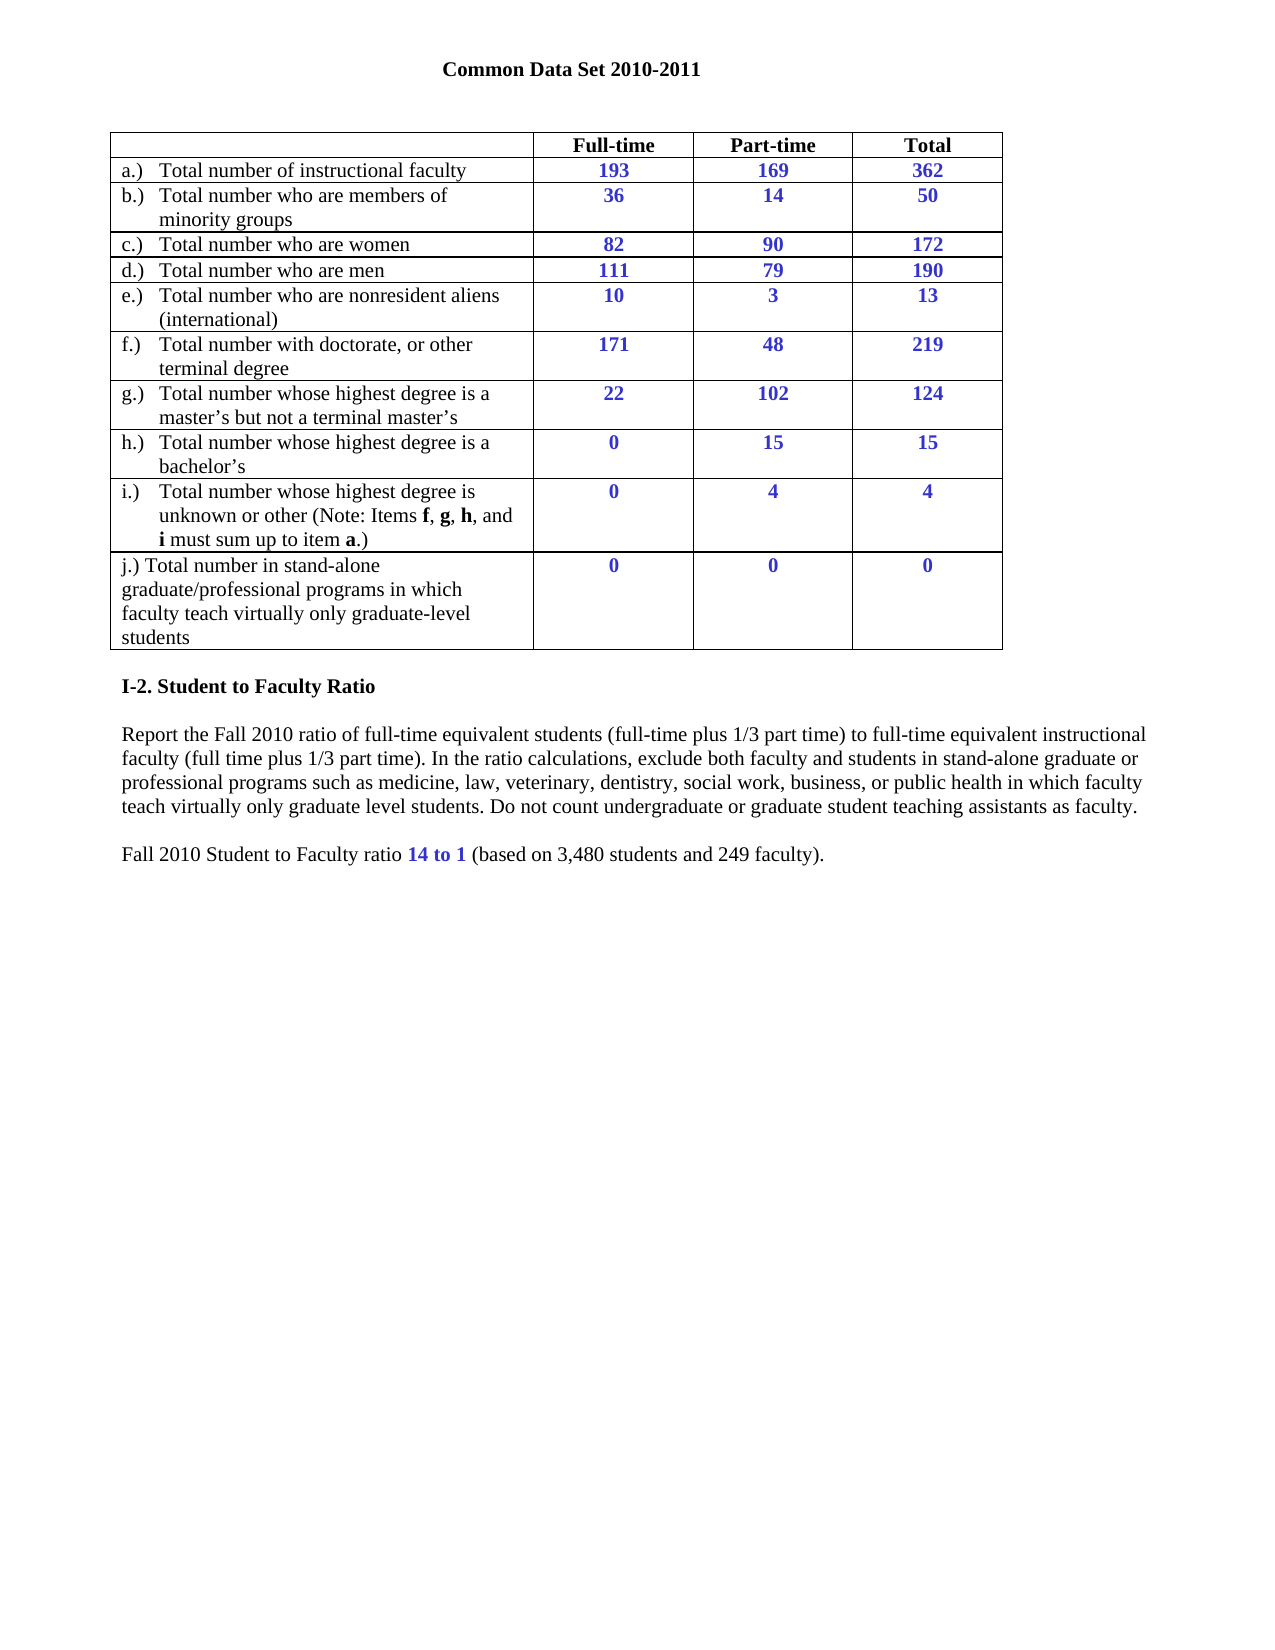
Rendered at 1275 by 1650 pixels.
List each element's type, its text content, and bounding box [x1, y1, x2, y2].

table_cell 3 [694, 283, 852, 331]
table_cell 48 [694, 332, 852, 380]
table_cell 102 [694, 381, 852, 429]
table_cell 22 [534, 381, 693, 429]
table_cell 171 [534, 332, 693, 380]
subtitle I-2. Student to Faculty Ratio [121, 674, 1170, 698]
table_cell 0 [694, 553, 852, 649]
table_cell 124 [853, 381, 1002, 429]
text Report the Fall 2010 ratio of full-time equivalent students (full-time plus 1/3 part time) to full-time equivalent instructional faculty (full time plus 1/3 part time). In the ratio calculations, exclude both faculty and students in stand-alone graduate or professional programs such as medicine, law, veterinary, dentistry, social work, business, or public health in which faculty teach virtually only graduate level students. Do not count undergraduate or graduate student teaching assistants as faculty. [121, 722, 1170, 818]
table_cell 362 [853, 158, 1002, 182]
table_cell 0 [853, 553, 1002, 649]
table_cell 190 [853, 258, 1002, 282]
table_header Total [853, 133, 1002, 157]
table_cell 50 [853, 183, 1002, 231]
table_cell c.) Total number who are women [111, 233, 533, 256]
table_cell 169 [694, 158, 852, 182]
table_cell g.) Total number whose highest degree is a master’s but not a terminal master’s [111, 381, 533, 429]
table_cell 111 [534, 258, 693, 282]
table_cell 0 [534, 430, 693, 478]
table_header [111, 133, 533, 157]
table_cell 172 [853, 233, 1002, 256]
table_cell 0 [534, 479, 693, 551]
table_cell b.) Total number who are members of minority groups [111, 183, 533, 231]
table_cell 36 [534, 183, 693, 231]
table_cell 13 [853, 283, 1002, 331]
table_cell e.) Total number who are nonresident aliens (international) [111, 283, 533, 331]
table_cell 15 [853, 430, 1002, 478]
text Fall 2010 Student to Faculty ratio 14 to 1 (based on 3,480 students and 249 faculty). [121, 842, 1170, 866]
table_cell 4 [853, 479, 1002, 551]
table_header Part-time [694, 133, 852, 157]
table_cell h.) Total number whose highest degree is a bachelor’s [111, 430, 533, 478]
table_cell 4 [694, 479, 852, 551]
table_cell 193 [534, 158, 693, 182]
table_cell 15 [694, 430, 852, 478]
table_cell j.) Total number in stand-alone graduate/professional programs in which faculty teach virtually only graduate-level students [111, 553, 533, 649]
table_cell 82 [534, 233, 693, 256]
table_cell 14 [694, 183, 852, 231]
table_cell 10 [534, 283, 693, 331]
table_cell f.) Total number with doctorate, or other terminal degree [111, 332, 533, 380]
table_cell d.) Total number who are men [111, 258, 533, 282]
table_header Full-time [534, 133, 693, 157]
table_cell Total number whose highest degree is unknown or other (Note: Items f, g, h, and i must sum up to item a.) [111, 479, 533, 551]
table_cell a.) Total number of instructional faculty [111, 158, 533, 182]
table_cell 90 [694, 233, 852, 256]
table_cell 0 [534, 553, 693, 649]
table_cell 79 [694, 258, 852, 282]
table_cell 219 [853, 332, 1002, 380]
